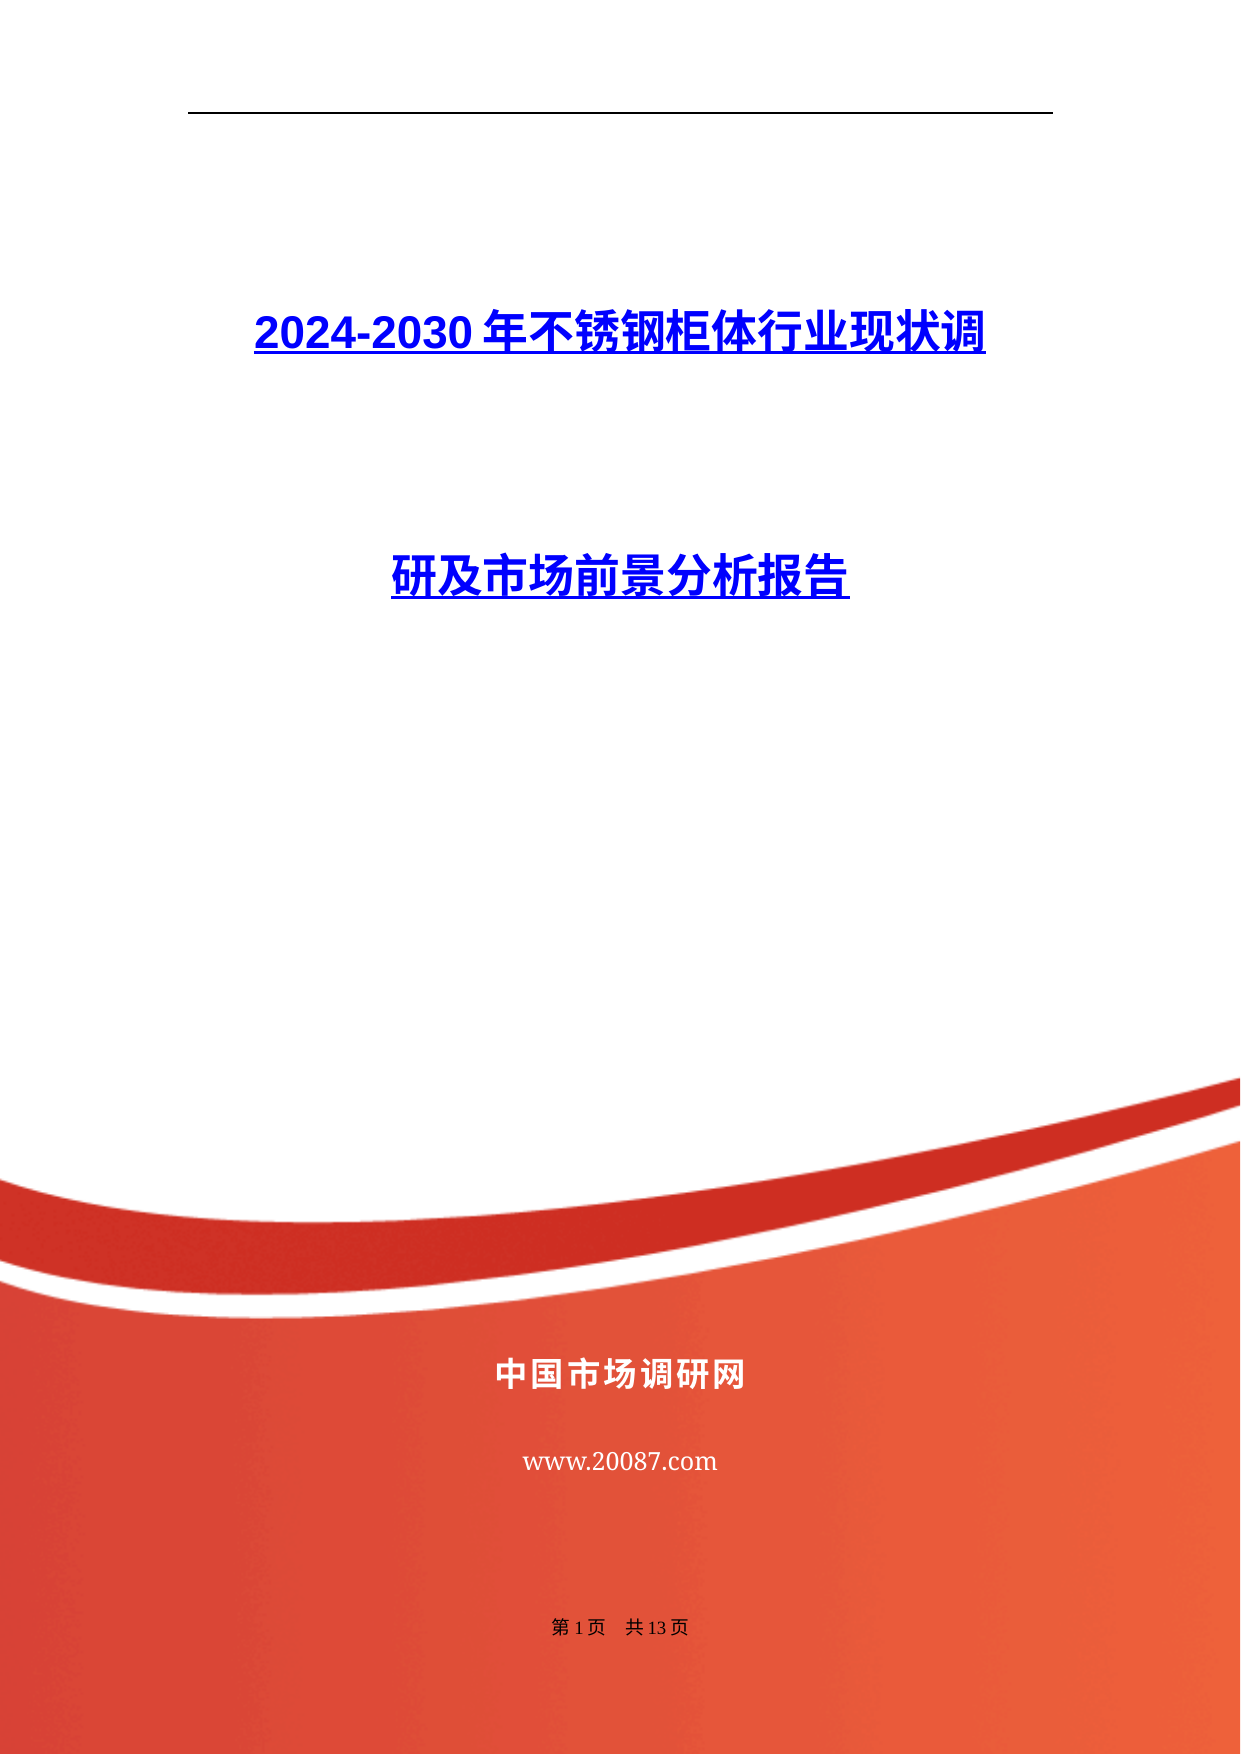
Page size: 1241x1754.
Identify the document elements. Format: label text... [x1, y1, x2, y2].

subtitle 中国市场调研网 [187, 1339, 1053, 1404]
picture [0, 1006, 1241, 1754]
table_header 2024-2030年不锈钢柜体行业现状调研及市场前景分析报告 [188, 207, 1053, 773]
text www.20087.com [187, 1428, 1053, 1493]
